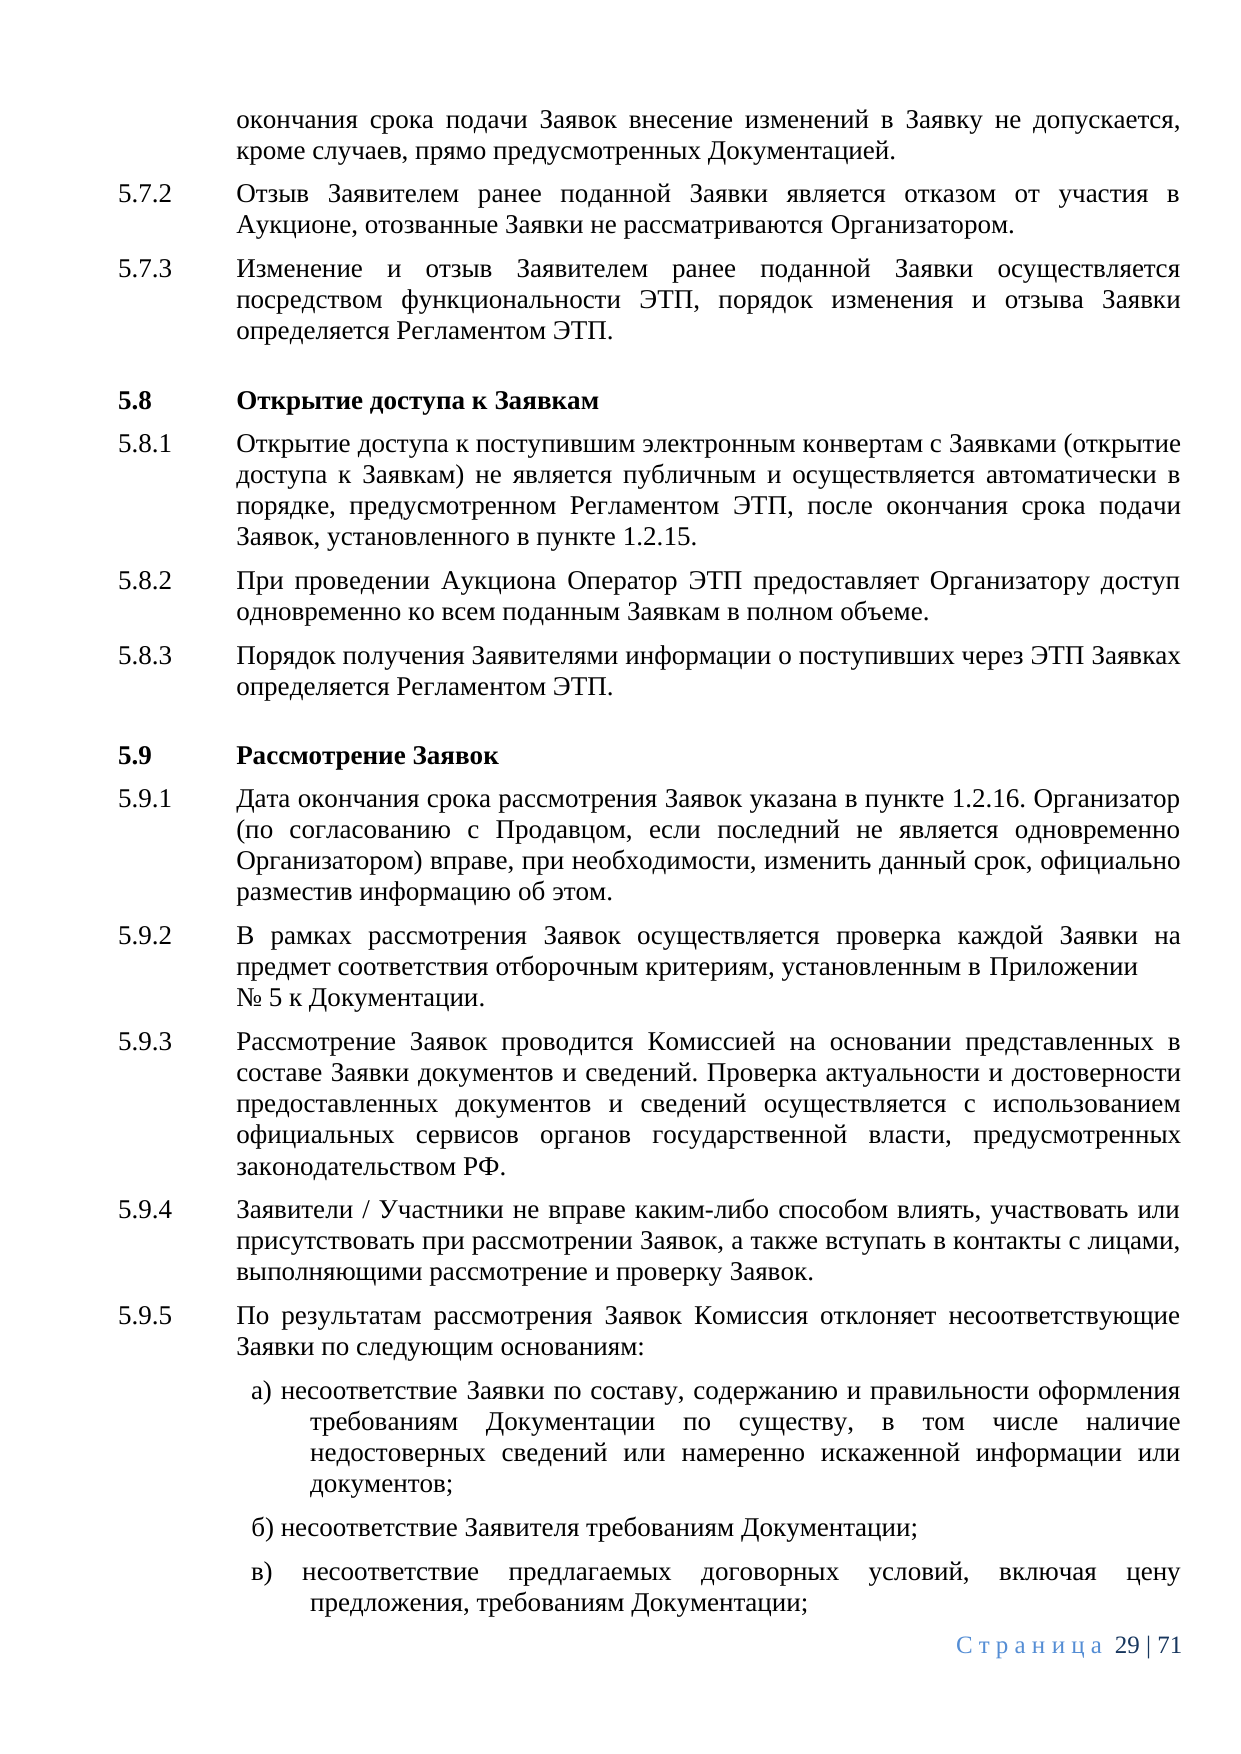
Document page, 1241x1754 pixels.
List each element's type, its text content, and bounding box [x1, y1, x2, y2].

subtitle Открытие доступа к Заявкам [118, 384, 1209, 415]
text № 5 к Документации. [236, 981, 1209, 1013]
list Открытие доступа к поступившим электронным конвертам с Заявками (открытие доступа к Заявкам) не является публичным и осуществляется автоматически в порядке, предусмотренном Регламентом ЭТП, после окончания срока подачи Заявок, установленного в пункте 1.2.15. [118, 427, 1182, 551]
list В рамках рассмотрения Заявок осуществляется проверка каждой Заявки на предмет соответствия отборочным критериям, установленным в Приложении [118, 919, 1182, 981]
text б) несоответствие Заявителя требованиям Документации; [251, 1511, 1209, 1542]
list По результатам рассмотрения Заявок Комиссия отклоняет несоответствующие Заявки по следующим основаниям: [118, 1299, 1182, 1362]
text а) несоответствие Заявки по составу, содержанию и правильности оформления требованиям Документации по существу, в том числе наличие недостоверных сведений или намеренно искаженной информации или документов; [251, 1374, 1181, 1499]
list При проведении Аукциона Оператор ЭТП предоставляет Организатору доступ одновременно ко всем поданным Заявкам в полном объеме. [118, 564, 1182, 626]
list Заявители / Участники не вправе каким-либо способом влиять, участвовать или присутствовать при рассмотрении Заявок, а также вступать в контакты с лицами, выполняющими рассмотрение и проверку Заявок. [118, 1193, 1182, 1287]
list Порядок получения Заявителями информации о поступивших через ЭТП Заявках определяется Регламентом ЭТП. [118, 639, 1182, 701]
list Изменение и отзыв Заявителем ранее поданной Заявки осуществляется посредством функциональности ЭТП, порядок изменения и отзыва Заявки определяется Регламентом ЭТП. [118, 252, 1182, 346]
list Дата окончания срока рассмотрения Заявок указана в пункте 1.2.16. Организатор (по согласованию с Продавцом, если последний не является одновременно Организатором) вправе, при необходимости, изменить данный срок, официально разместив информацию об этом. [118, 782, 1182, 907]
list Рассмотрение Заявок проводится Комиссией на основании представленных в составе Заявки документов и сведений. Проверка актуальности и достоверности предоставленных документов и сведений осуществляется с использованием официальных сервисов органов государственной власти, предусмотренных законодательством РФ. [118, 1025, 1182, 1181]
text в) несоответствие предлагаемых договорных условий, включая цену предложения, требованиям Документации; [251, 1555, 1182, 1617]
subtitle Рассмотрение Заявок [118, 739, 1209, 770]
text окончания срока подачи Заявок внесение изменений в Заявку не допускается, кроме случаев, прямо предусмотренных Документацией. [236, 103, 1182, 165]
list Отзыв Заявителем ранее поданной Заявки является отказом от участия в Аукционе, отозванные Заявки не рассматриваются Организатором. [118, 177, 1182, 240]
